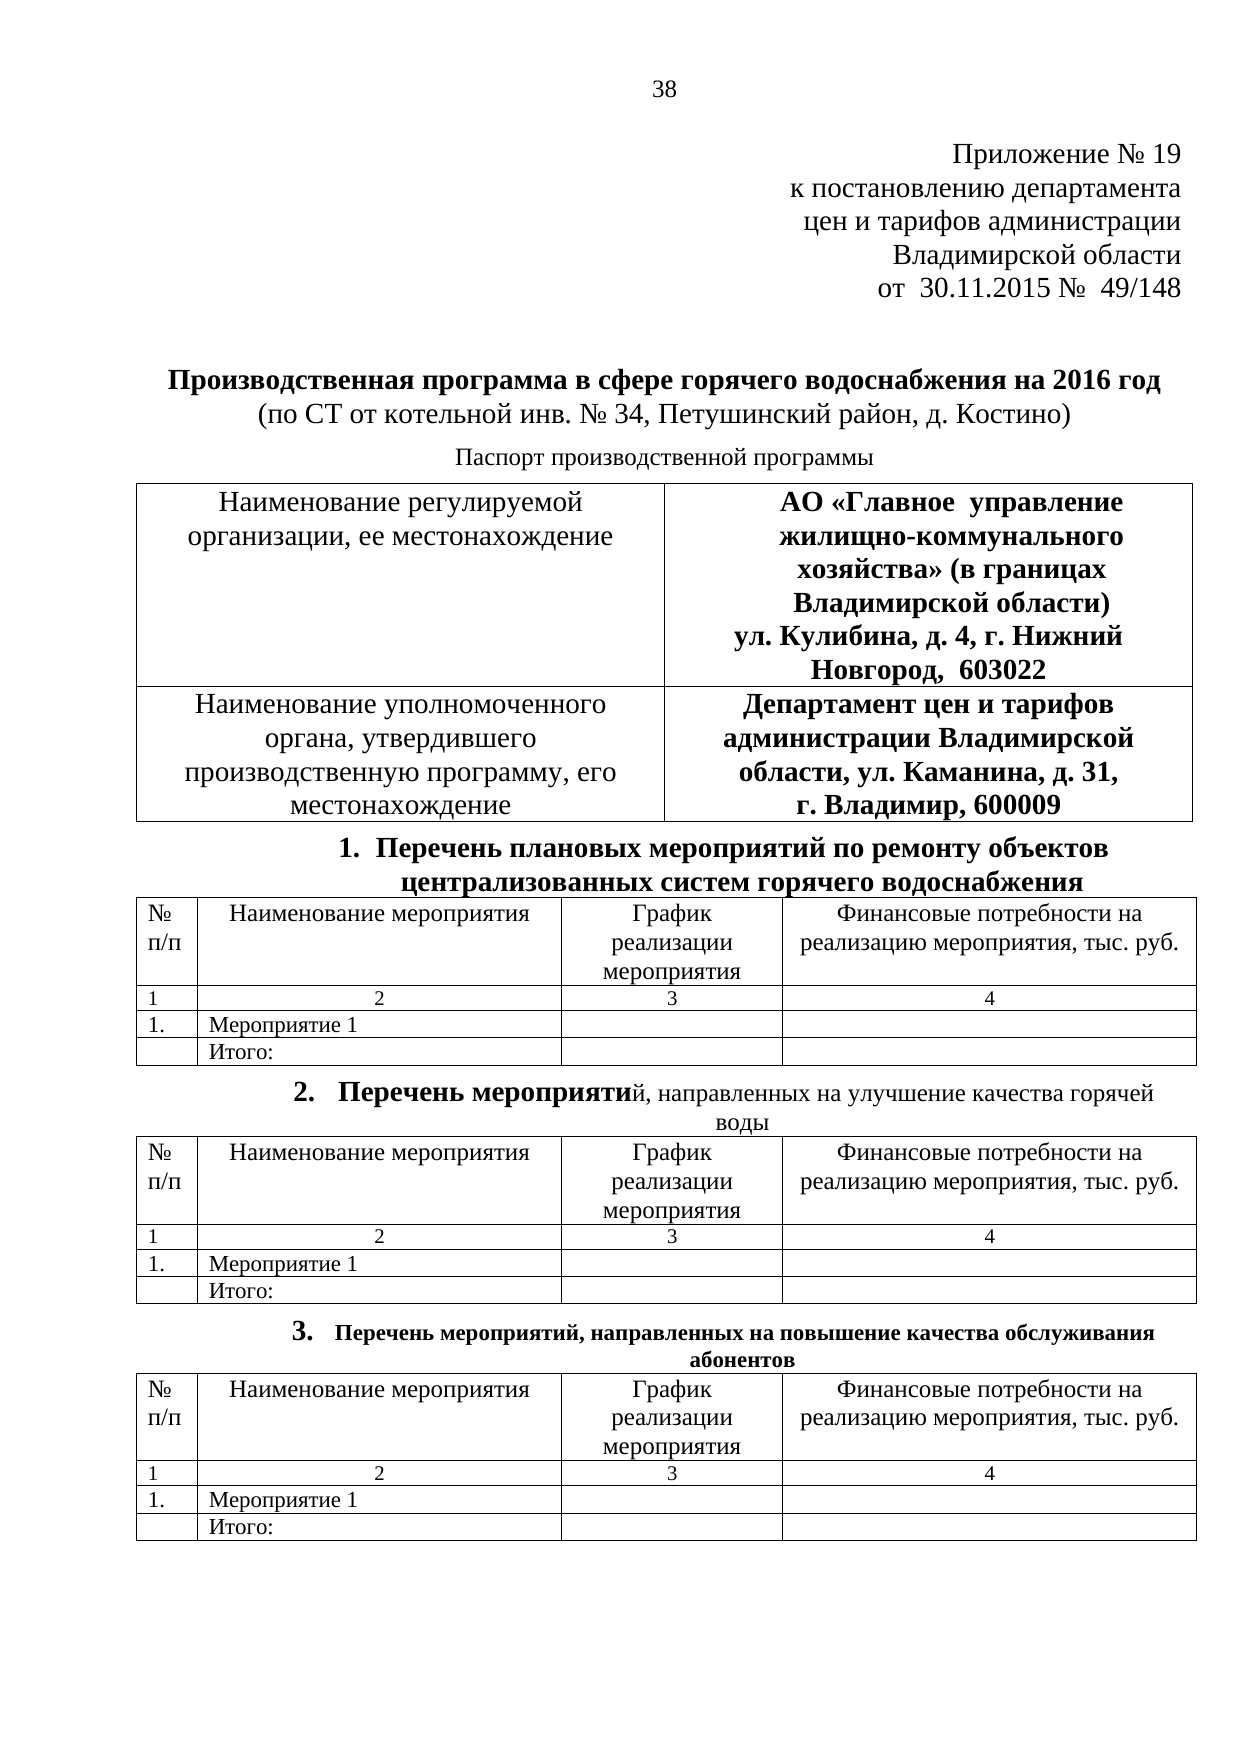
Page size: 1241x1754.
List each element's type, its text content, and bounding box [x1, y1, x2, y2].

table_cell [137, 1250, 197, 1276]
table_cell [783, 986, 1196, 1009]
list Перечень плановых мероприятий по ремонту объектов централизованных систем горячего водоснабжения [266, 830, 1181, 897]
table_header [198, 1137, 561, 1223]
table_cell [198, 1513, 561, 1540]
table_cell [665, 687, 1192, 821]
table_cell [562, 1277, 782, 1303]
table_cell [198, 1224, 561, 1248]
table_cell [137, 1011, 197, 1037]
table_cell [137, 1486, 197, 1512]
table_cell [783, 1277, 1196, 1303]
text Приложение № 19 [148, 136, 1181, 170]
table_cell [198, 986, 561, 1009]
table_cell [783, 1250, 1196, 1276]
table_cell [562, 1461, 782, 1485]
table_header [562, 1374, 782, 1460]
text (по СТ от котельной инв. № 34, Петушинский район, д. Костино) [148, 396, 1181, 429]
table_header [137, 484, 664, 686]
text Паспорт производственной программы [148, 442, 1181, 471]
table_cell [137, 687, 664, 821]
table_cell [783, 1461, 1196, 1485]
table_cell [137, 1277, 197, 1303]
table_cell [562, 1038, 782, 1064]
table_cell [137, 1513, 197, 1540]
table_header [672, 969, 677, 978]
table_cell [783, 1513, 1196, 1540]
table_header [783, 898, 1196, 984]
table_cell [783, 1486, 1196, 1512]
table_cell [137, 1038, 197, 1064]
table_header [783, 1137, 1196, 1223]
text от 30.11.2015 № 49/148 [148, 270, 1181, 304]
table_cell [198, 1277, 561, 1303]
text к постановлению департамента [148, 170, 1181, 203]
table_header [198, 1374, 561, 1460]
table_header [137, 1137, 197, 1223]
text цен и тарифов администрации [148, 203, 1181, 237]
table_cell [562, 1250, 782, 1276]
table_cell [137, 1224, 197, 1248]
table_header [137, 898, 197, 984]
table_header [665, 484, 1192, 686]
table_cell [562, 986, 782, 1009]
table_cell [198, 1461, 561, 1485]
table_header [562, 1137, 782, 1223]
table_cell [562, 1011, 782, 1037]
text Производственная программа в сфере горячего водоснабжения на 2016 год [148, 362, 1181, 396]
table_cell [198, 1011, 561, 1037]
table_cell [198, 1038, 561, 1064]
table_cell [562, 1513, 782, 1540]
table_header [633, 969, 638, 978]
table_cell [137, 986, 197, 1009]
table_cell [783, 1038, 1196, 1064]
text Владимирской области [148, 237, 1181, 270]
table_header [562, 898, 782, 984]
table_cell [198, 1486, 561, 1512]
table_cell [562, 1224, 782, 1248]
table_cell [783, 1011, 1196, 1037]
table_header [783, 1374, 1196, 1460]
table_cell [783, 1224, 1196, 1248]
list Перечень мероприятий, направленных на улучшение качества горячей воды [266, 1074, 1181, 1136]
list Перечень мероприятий, направленных на повышение качества обслуживания абонентов [266, 1313, 1181, 1372]
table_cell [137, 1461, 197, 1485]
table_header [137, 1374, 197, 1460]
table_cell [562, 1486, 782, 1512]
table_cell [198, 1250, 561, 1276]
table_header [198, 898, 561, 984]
